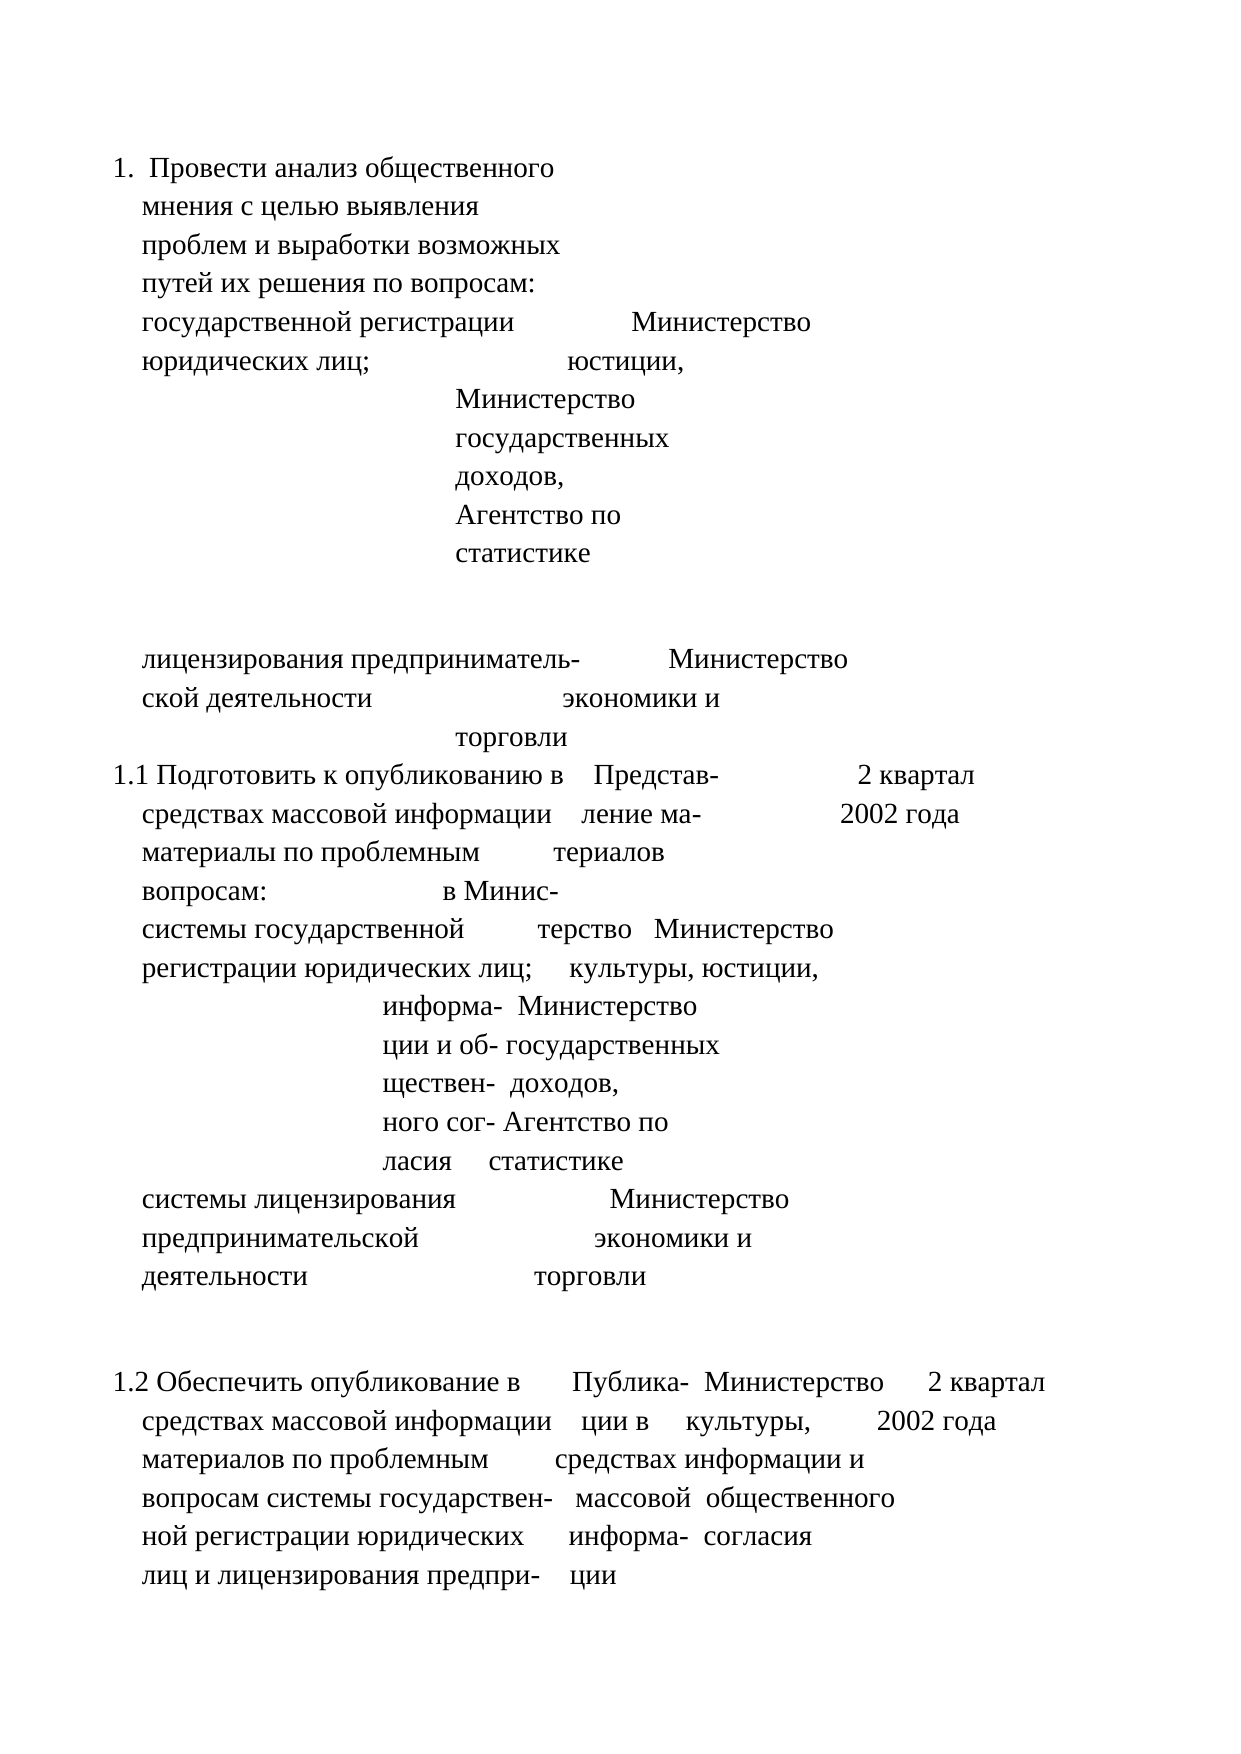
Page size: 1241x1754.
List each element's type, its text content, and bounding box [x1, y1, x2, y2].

text государственных [112, 420, 1128, 453]
text деятельности торговли [112, 1258, 1128, 1292]
text статистике [112, 535, 1128, 569]
text ласия статистике [112, 1143, 1128, 1176]
text лиц и лицензирования предпри- ции [112, 1557, 1128, 1591]
text системы лицензирования Министерство [112, 1181, 1128, 1215]
text регистрации юридических лиц; культуры, юстиции, [112, 950, 1128, 983]
text доходов, [112, 458, 1128, 492]
text проблем и выработки возможных [112, 227, 1128, 261]
text ной регистрации юридических информа- согласия [112, 1518, 1128, 1552]
text системы государственной терство Министерство [112, 911, 1128, 945]
text ществен- доходов, [112, 1066, 1128, 1099]
text материалы по проблемным териалов [112, 834, 1128, 868]
text Министерство [112, 381, 1128, 415]
text лицензирования предприниматель- Министерство [112, 642, 1128, 675]
text мнения с целью выявления [112, 188, 1128, 222]
text вопросам: в Минис- [112, 873, 1128, 906]
text предпринимательской экономики и [112, 1220, 1128, 1253]
text Агентство по [112, 497, 1128, 530]
text материалов по проблемным средствах информации и [112, 1441, 1128, 1475]
text информа- Министерство [112, 988, 1128, 1022]
text средствах массовой информации ции в культуры, 2002 года [112, 1403, 1128, 1436]
text торговли [112, 719, 1128, 752]
text ской деятельности экономики и [112, 680, 1128, 714]
text вопросам системы государствен- массовой общественного [112, 1480, 1128, 1513]
text государственной регистрации Министерство [112, 304, 1128, 338]
text ции и об- государственных [112, 1027, 1128, 1061]
text юридических лиц; юстиции, [112, 343, 1128, 376]
text 1.1 Подготовить к опубликованию в Представ- 2 квартал [112, 757, 1128, 791]
text средствах массовой информации ление ма- 2002 года [112, 796, 1128, 829]
text 1. Провести анализ общественного [112, 150, 1128, 183]
text ного сог- Агентство по [112, 1104, 1128, 1138]
text путей их решения по вопросам: [112, 266, 1128, 299]
text 1.2 Обеспечить опубликование в Публика- Министерство 2 квартал [112, 1364, 1128, 1398]
